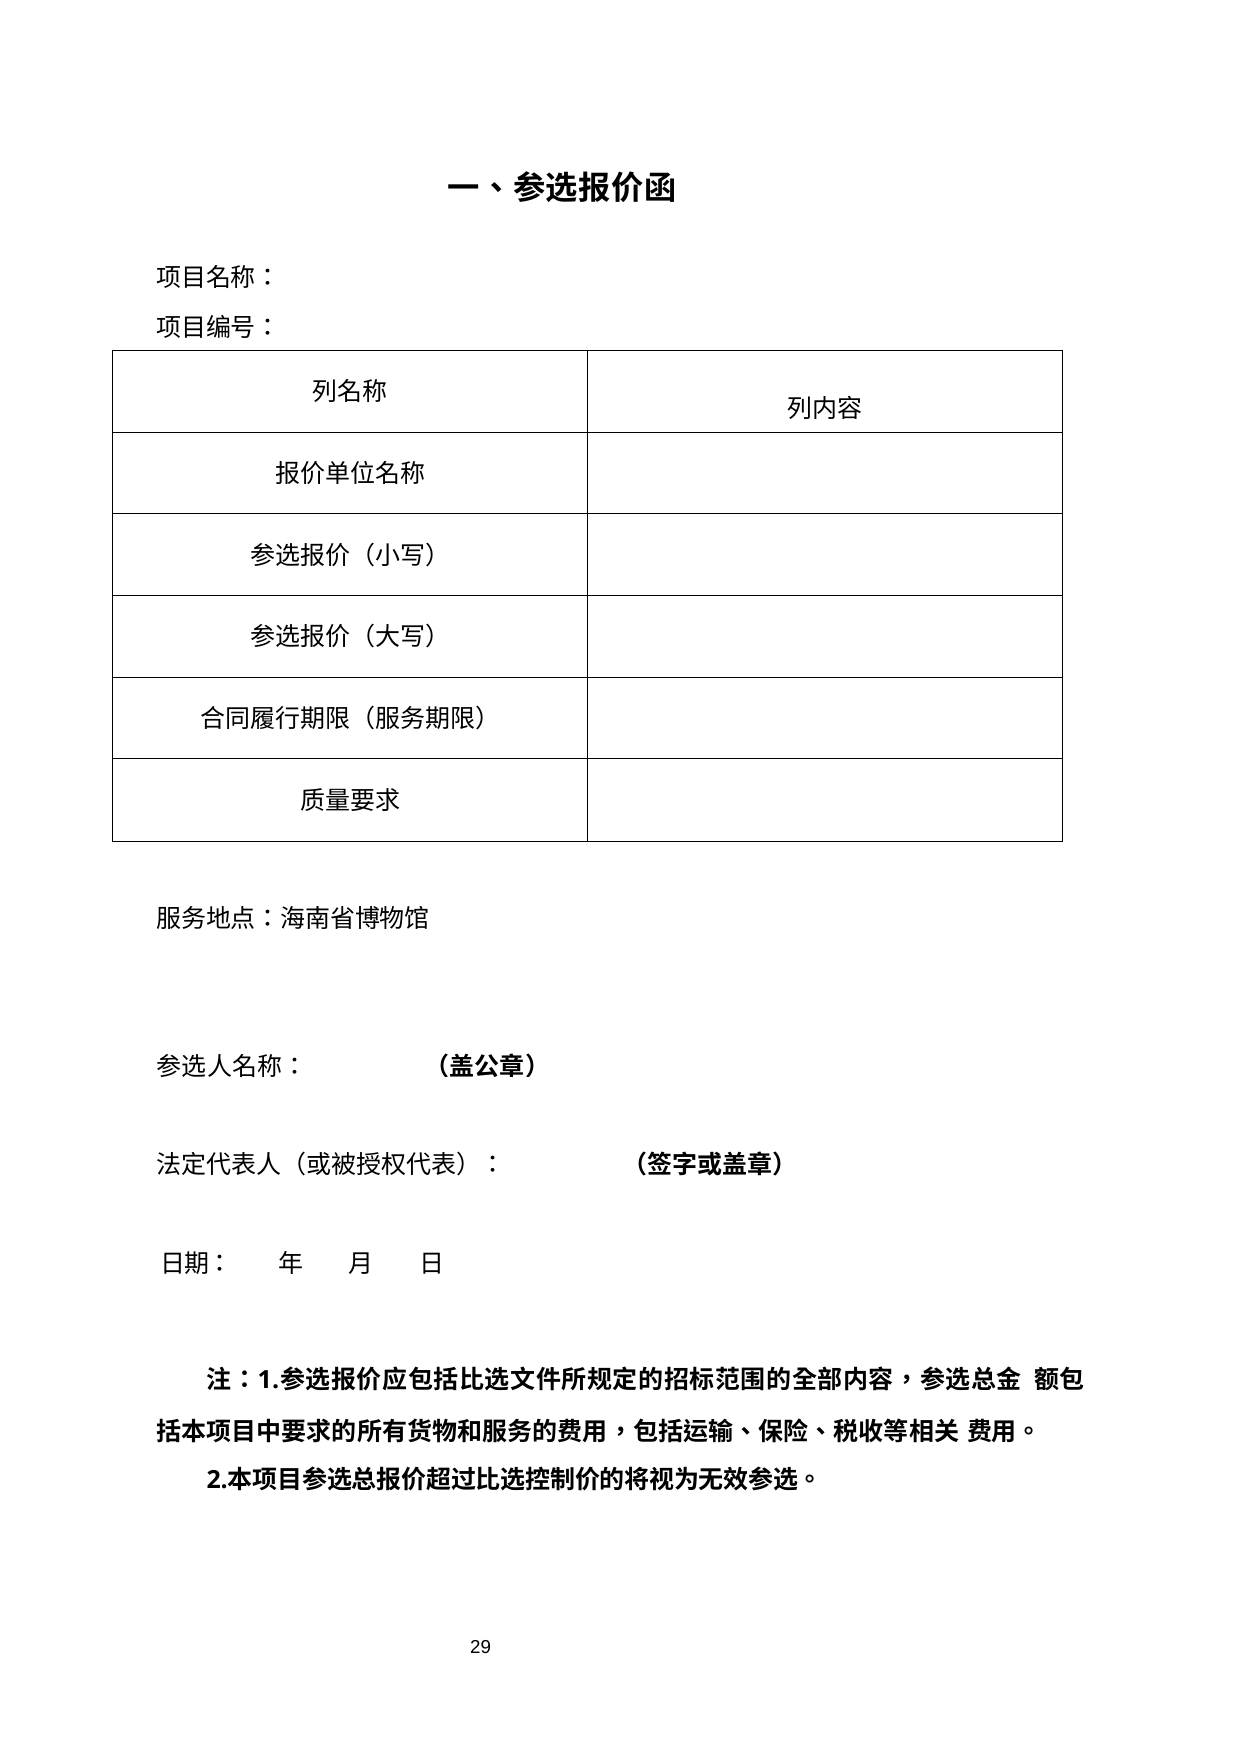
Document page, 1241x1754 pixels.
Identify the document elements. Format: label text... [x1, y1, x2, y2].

table_cell [588, 596, 1062, 677]
table_cell [588, 433, 1062, 513]
text 项目名称： [157, 262, 1128, 292]
table_cell 合同履行期限（服务期限） [113, 678, 587, 758]
table_header 列名称 [113, 351, 587, 432]
text 法定代表人（或被授权代表）： （签字或盖章） [156, 1149, 1128, 1180]
text 参选人名称： （盖公章） [156, 1050, 1128, 1081]
table_cell [588, 514, 1062, 595]
table_cell 质量要求 [113, 759, 587, 841]
table_cell [588, 678, 1062, 758]
table_cell 参选报价（小写） [113, 514, 587, 595]
table_cell [588, 759, 1062, 841]
text 注：1.参选报价应包括比选文件所规定的招标范围的全部内容，参选总金 额包括本项目中要求的所有货物和服务的费用，包括运输、保险、税收等相关 费用。 [156, 1362, 1085, 1447]
table_header 列内容 [588, 351, 1062, 432]
text 日期： 年 月 日 [160, 1247, 1128, 1278]
text 项目编号： [157, 311, 1128, 342]
text 一、参选报价函 [447, 167, 1128, 207]
table_cell 参选报价（大写） [113, 596, 587, 677]
text 2.本项目参选总报价超过比选控制价的将视为无效参选。 [206, 1464, 1128, 1495]
text 服务地点：海南省博物馆 [156, 901, 1128, 934]
table_cell 报价单位名称 [113, 433, 587, 513]
